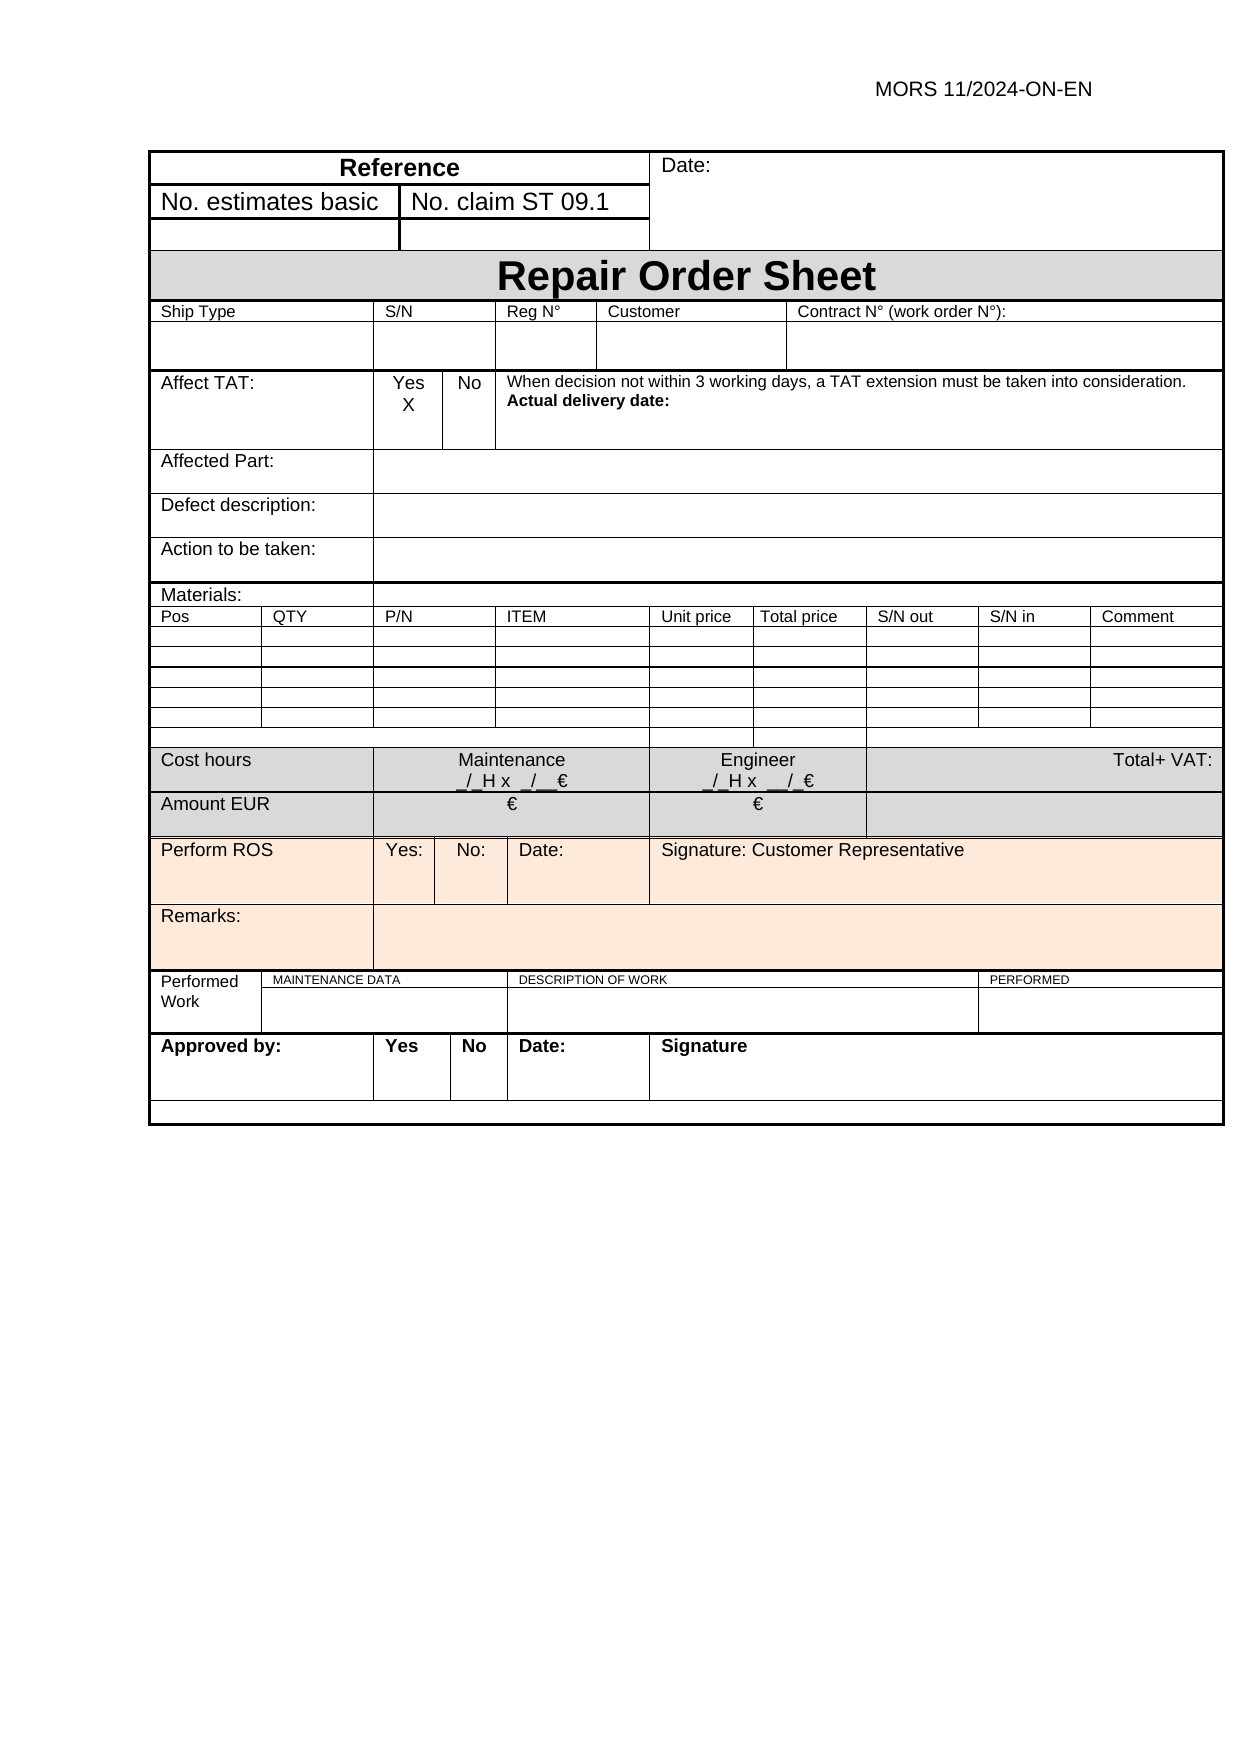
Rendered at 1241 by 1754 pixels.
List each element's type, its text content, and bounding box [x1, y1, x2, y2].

table_cell [787, 322, 1222, 369]
table_cell Signature [650, 1035, 1222, 1100]
table_cell Unit price [650, 607, 753, 626]
table_cell Reference [151, 153, 649, 183]
table_cell [597, 322, 786, 369]
table_cell [496, 688, 649, 707]
table_cell When decision not within 3 working days, a TAT extension must be taken into consideration. Actual delivery date: [496, 372, 1222, 449]
table_cell [867, 647, 978, 666]
table_cell P/N [374, 607, 495, 626]
table_cell [374, 688, 495, 707]
table_cell Yes: [374, 839, 434, 903]
table_cell [374, 647, 495, 666]
table_cell [979, 708, 1090, 727]
table_cell [650, 668, 753, 687]
table_cell [262, 627, 373, 646]
table_cell [496, 668, 649, 687]
table_cell [1091, 688, 1222, 707]
table_cell [262, 647, 373, 666]
table_cell [867, 793, 1222, 836]
table_cell Cost hours [151, 748, 373, 791]
table_cell Yes X [374, 372, 442, 449]
table_cell Perform ROS [151, 839, 373, 903]
table_cell [867, 708, 978, 727]
table_cell [979, 688, 1090, 707]
table_cell [262, 988, 507, 1032]
table_cell [151, 668, 261, 687]
table_cell [979, 988, 1222, 1032]
table_cell [754, 627, 866, 646]
table_cell Date: [508, 1035, 649, 1100]
table_cell [151, 688, 261, 707]
table_cell [650, 728, 753, 747]
table_cell [374, 905, 1222, 969]
table_cell [867, 627, 978, 646]
table_cell Repair Order Sheet [151, 251, 1222, 299]
table_cell [496, 708, 649, 727]
table_cell [754, 708, 866, 727]
table_cell Date: [508, 839, 649, 903]
table_cell Performed Work [151, 972, 261, 1032]
table_cell QTY [262, 607, 373, 626]
table_cell [496, 627, 649, 646]
table_cell No. claim ST 09.1 [401, 186, 649, 217]
table_cell [374, 708, 495, 727]
table_cell [979, 668, 1090, 687]
table_cell [754, 688, 866, 707]
table_cell [650, 708, 753, 727]
table_cell [262, 708, 373, 727]
table_cell No [443, 372, 495, 449]
table_cell Defect description: [151, 494, 373, 537]
table_cell Contract N° (work order N°): [787, 302, 1222, 321]
table_cell S/N out [867, 607, 978, 626]
table_cell Affected Part: [151, 450, 373, 493]
table_cell [374, 538, 1222, 581]
table_cell S/N in [979, 607, 1090, 626]
table_cell € [650, 793, 866, 836]
table_cell Customer [597, 302, 786, 321]
table_cell [1091, 668, 1222, 687]
table_cell Amount EUR [151, 793, 373, 836]
table_cell [650, 627, 753, 646]
table_cell [867, 668, 978, 687]
table_cell [1091, 627, 1222, 646]
table_cell [374, 494, 1222, 537]
table_cell DESCRIPTION OF WORK [508, 972, 978, 987]
table_cell PERFORMED [979, 972, 1222, 987]
table_cell [151, 728, 649, 747]
table_cell [374, 322, 495, 369]
table_cell Comment [1091, 607, 1222, 626]
table_cell Maintenance _/_H x _/__€ [374, 748, 649, 791]
table_cell Action to be taken: [151, 538, 373, 581]
table_cell ITEM [496, 607, 649, 626]
table_cell Signature: Customer Representative [650, 839, 1222, 903]
table_cell [151, 220, 398, 250]
table_cell No. estimates basic [151, 186, 398, 217]
table_cell [1091, 708, 1222, 727]
table_cell [151, 627, 261, 646]
table_cell [374, 668, 495, 687]
table_cell MAINTENANCE DATA [262, 972, 507, 987]
table_cell [151, 1101, 1222, 1123]
table_cell Pos [151, 607, 261, 626]
table_cell [151, 322, 373, 369]
table_cell [401, 220, 649, 250]
table_cell [650, 647, 753, 666]
table_header ROS No.: Date: [650, 153, 1222, 250]
table_cell Yes [374, 1035, 450, 1100]
table_cell [262, 688, 373, 707]
table_cell [496, 322, 596, 369]
table_cell [496, 647, 649, 666]
table_cell Total+ VAT: [867, 748, 1222, 791]
table_cell No: [435, 839, 507, 903]
table_cell [151, 708, 261, 727]
table_cell Total price [754, 607, 866, 626]
table_cell No [451, 1035, 507, 1100]
table_cell [979, 627, 1090, 646]
table_cell [867, 688, 978, 707]
table_cell Remarks: [151, 905, 373, 969]
table_cell [374, 450, 1222, 493]
table_cell € [374, 793, 649, 836]
table_cell Engineer _/_H x __/_€ [650, 748, 866, 791]
table_cell [979, 647, 1090, 666]
table_cell Reg N° [496, 302, 596, 321]
table_cell [1091, 647, 1222, 666]
table_cell Ship Type [151, 302, 373, 321]
table_cell [754, 728, 866, 747]
table_cell [754, 668, 866, 687]
table_cell Affect TAT: [151, 372, 373, 449]
table_cell [374, 584, 1222, 606]
table_cell S/N [374, 302, 495, 321]
table_cell [374, 627, 495, 646]
table_cell Approved by: [151, 1035, 373, 1100]
table_cell Materials: [151, 584, 373, 606]
table_cell [508, 988, 978, 1032]
table_cell [867, 728, 1222, 747]
table_cell [650, 688, 753, 707]
table_cell [754, 647, 866, 666]
table_cell [262, 668, 373, 687]
table_cell [151, 647, 261, 666]
